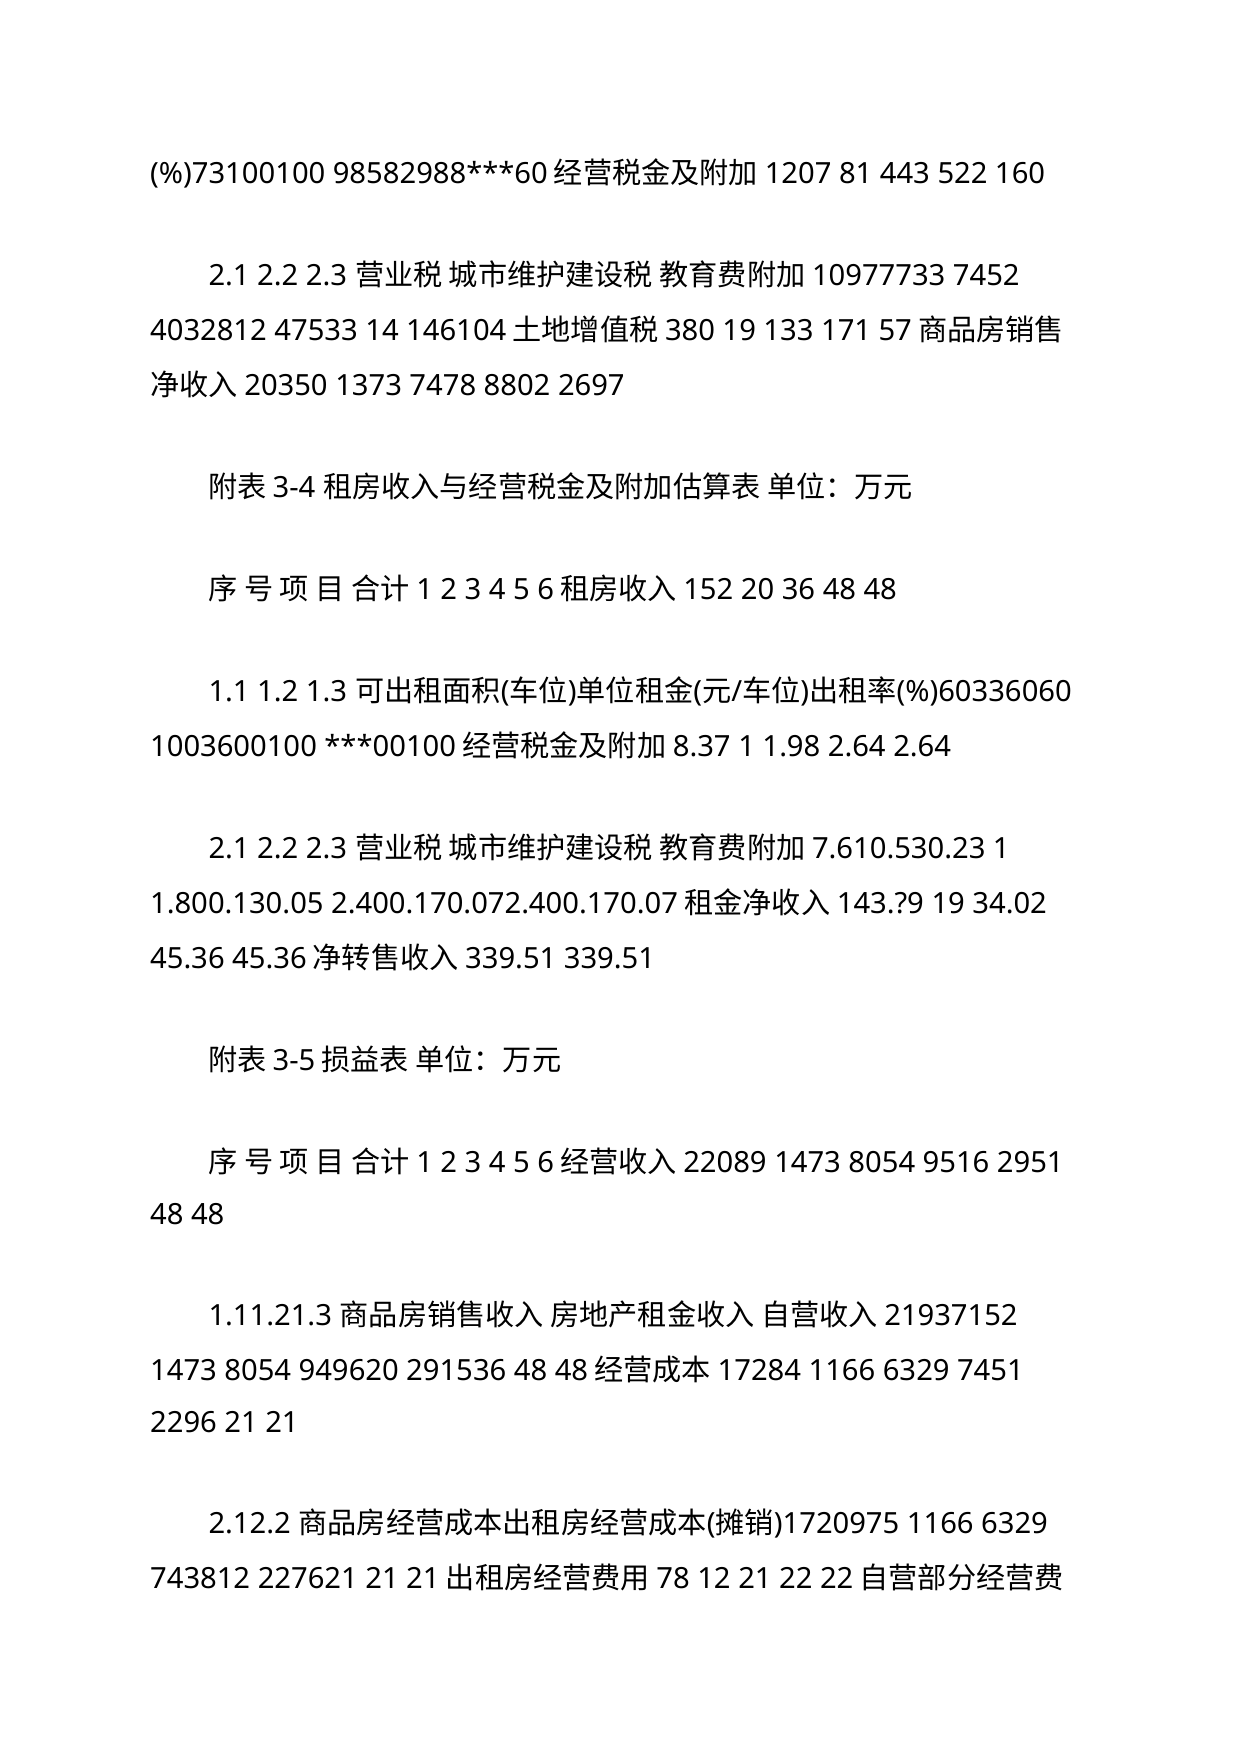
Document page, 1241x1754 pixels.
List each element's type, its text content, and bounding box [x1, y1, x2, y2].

text 2.1 2.2 2.3 营业税 城市维护建设税 教育费附加 7.610.530.23 1 1.800.130.05 2.400.170.072.400.170.07租金净收入 143.?9 19 34.02 45.36 45.36净转售收入 339.51 339.51 [150, 825, 1090, 977]
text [150, 150, 1090, 192]
text 1.11.21.3 商品房销售收入 房地产租金收入 自营收入 21937152 1473 8054 949620 291536 48 48经营成本 17284 1166 6329 7451 2296 21 21 [150, 1292, 1090, 1441]
text 序 号 项 目 合计 1 2 3 4 5 6租房收入 152 20 36 48 48 [150, 566, 1090, 608]
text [150, 1499, 1090, 1597]
text 序 号 项 目 合计 1 2 3 4 5 6经营收入 22089 1473 8054 9516 2951 48 48 [150, 1139, 1090, 1233]
text 附表3-4 租房收入与经营税金及附加估算表 单位：万元 [150, 464, 1090, 506]
text 1.1 1.2 1.3 可出租面积(车位)单位租金(元/车位)出租率(%)60336060 1003600100 ***00100经营税金及附加 8.37 1 1.98 2.64 2.64 [150, 668, 1090, 765]
text 2.1 2.2 2.3 营业税 城市维护建设税 教育费附加 10977733 7452 4032812 47533 14 146104土地增值税 380 19 133 171 57商品房销售净收入 20350 1373 7478 8802 2697 [150, 252, 1090, 404]
text 附表3-5损益表 单位：万元 [150, 1037, 1090, 1079]
